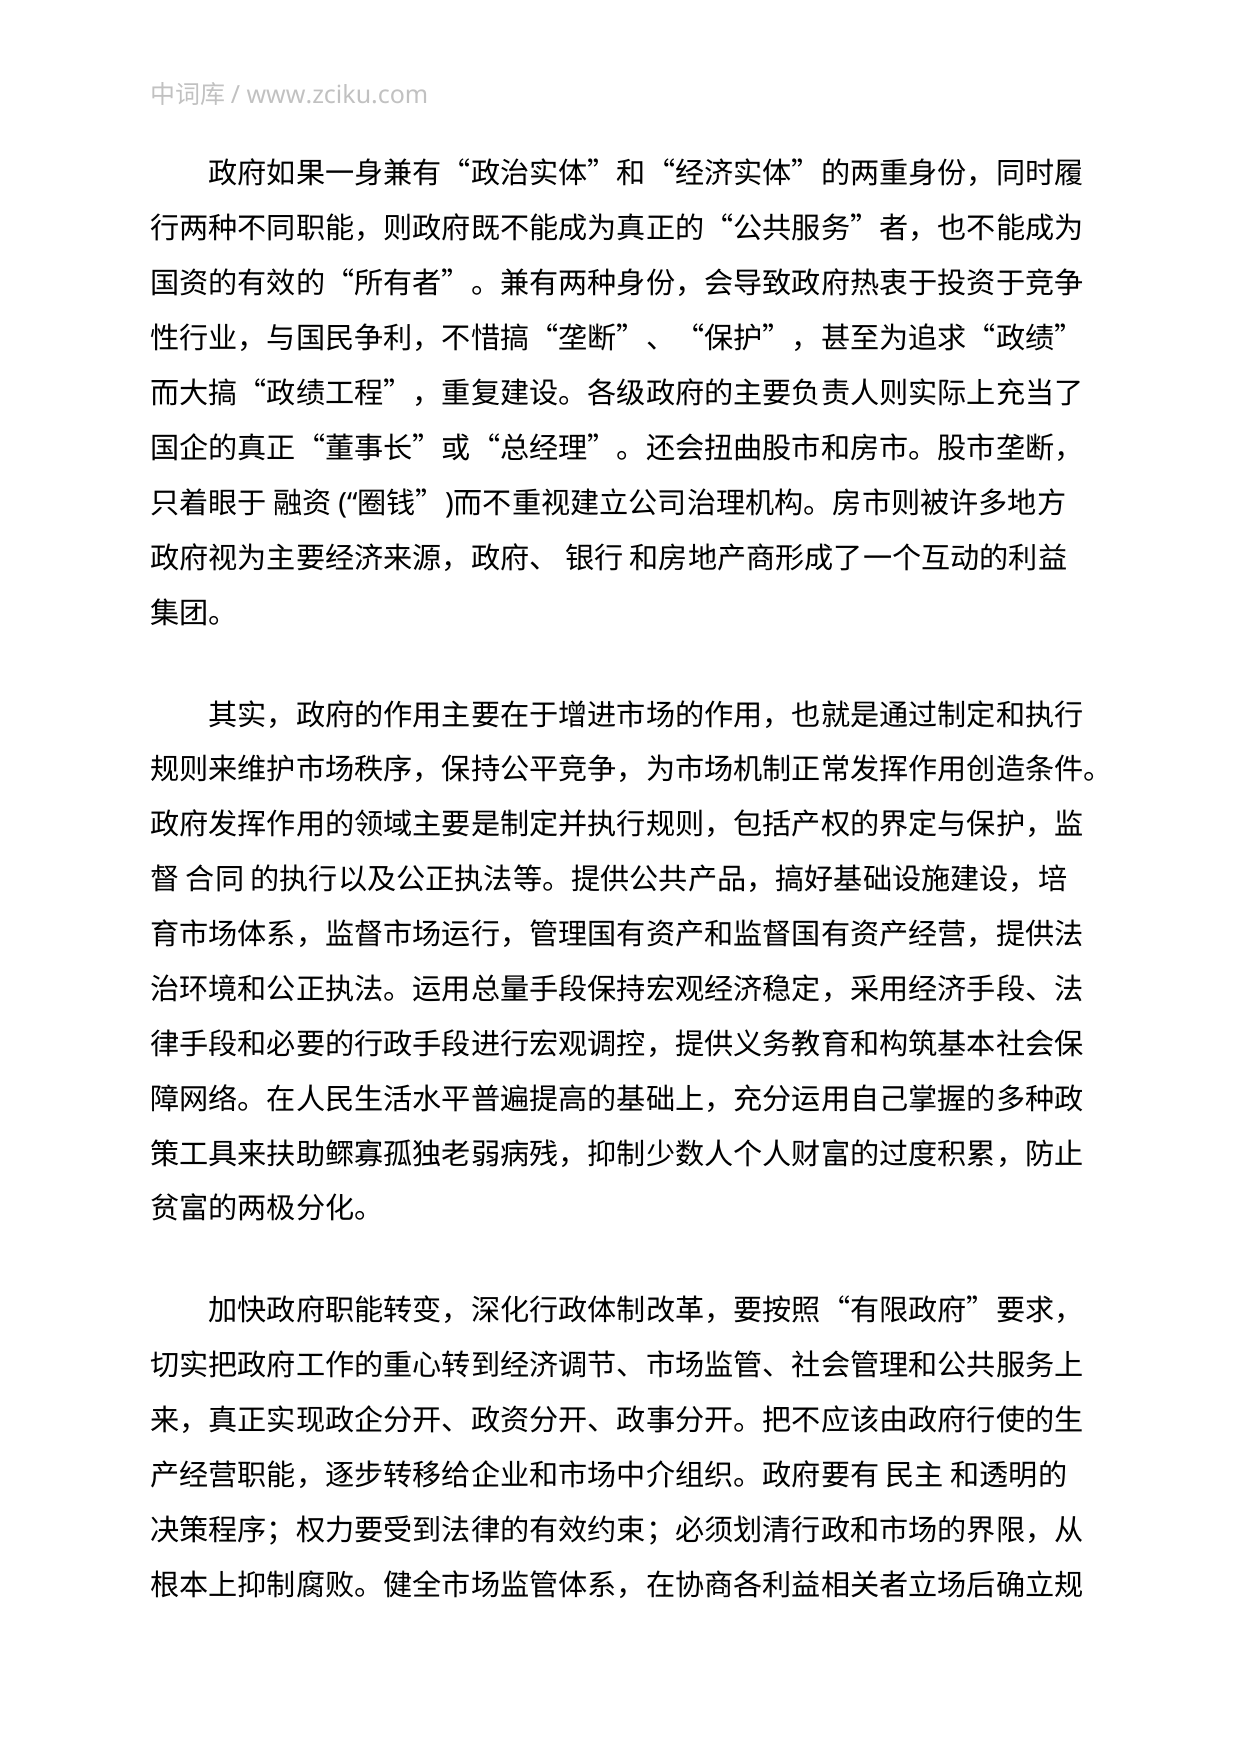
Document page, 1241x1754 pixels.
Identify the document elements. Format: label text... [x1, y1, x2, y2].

text 其实，政府的作用主要在于增进市场的作用，也就是通过制定和执行规则来维护市场秩序，保持公平竞争，为市场机制正常发挥作用创造条件。政府发挥作用的领域主要是制定并执行规则，包括产权的界定与保护，监督 合同 的执行以及公正执法等。提供公共产品，搞好基础设施建设，培育市场体系，监督市场运行，管理国有资产和监督国有资产经营，提供法治环境和公正执法。运用总量手段保持宏观经济稳定，采用经济手段、法律手段和必要的行政手段进行宏观调控，提供义务教育和构筑基本社会保障网络。在人民生活水平普遍提高的基础上，充分运用自己掌握的多种政策工具来扶助鳏寡孤独老弱病残，抑制少数人个人财富的过度积累，防止贫富的两极分化。 [150, 691, 1090, 1227]
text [150, 1287, 1090, 1604]
text 政府如果一身兼有“政治实体”和“经济实体”的两重身份，同时履行两种不同职能，则政府既不能成为真正的“公共服务”者，也不能成为国资的有效的“所有者”。兼有两种身份，会导致政府热衷于投资于竞争性行业，与国民争利，不惜搞“垄断”、“保护”，甚至为追求“政绩”而大搞“政绩工程”，重复建设。各级政府的主要负责人则实际上充当了国企的真正“董事长”或“总经理”。还会扭曲股市和房市。股市垄断，只着眼于 融资 (“圈钱”)而不重视建立公司治理机构。房市则被许多地方政府视为主要经济来源，政府、 银行 和房地产商形成了一个互动的利益集团。 [150, 150, 1090, 632]
